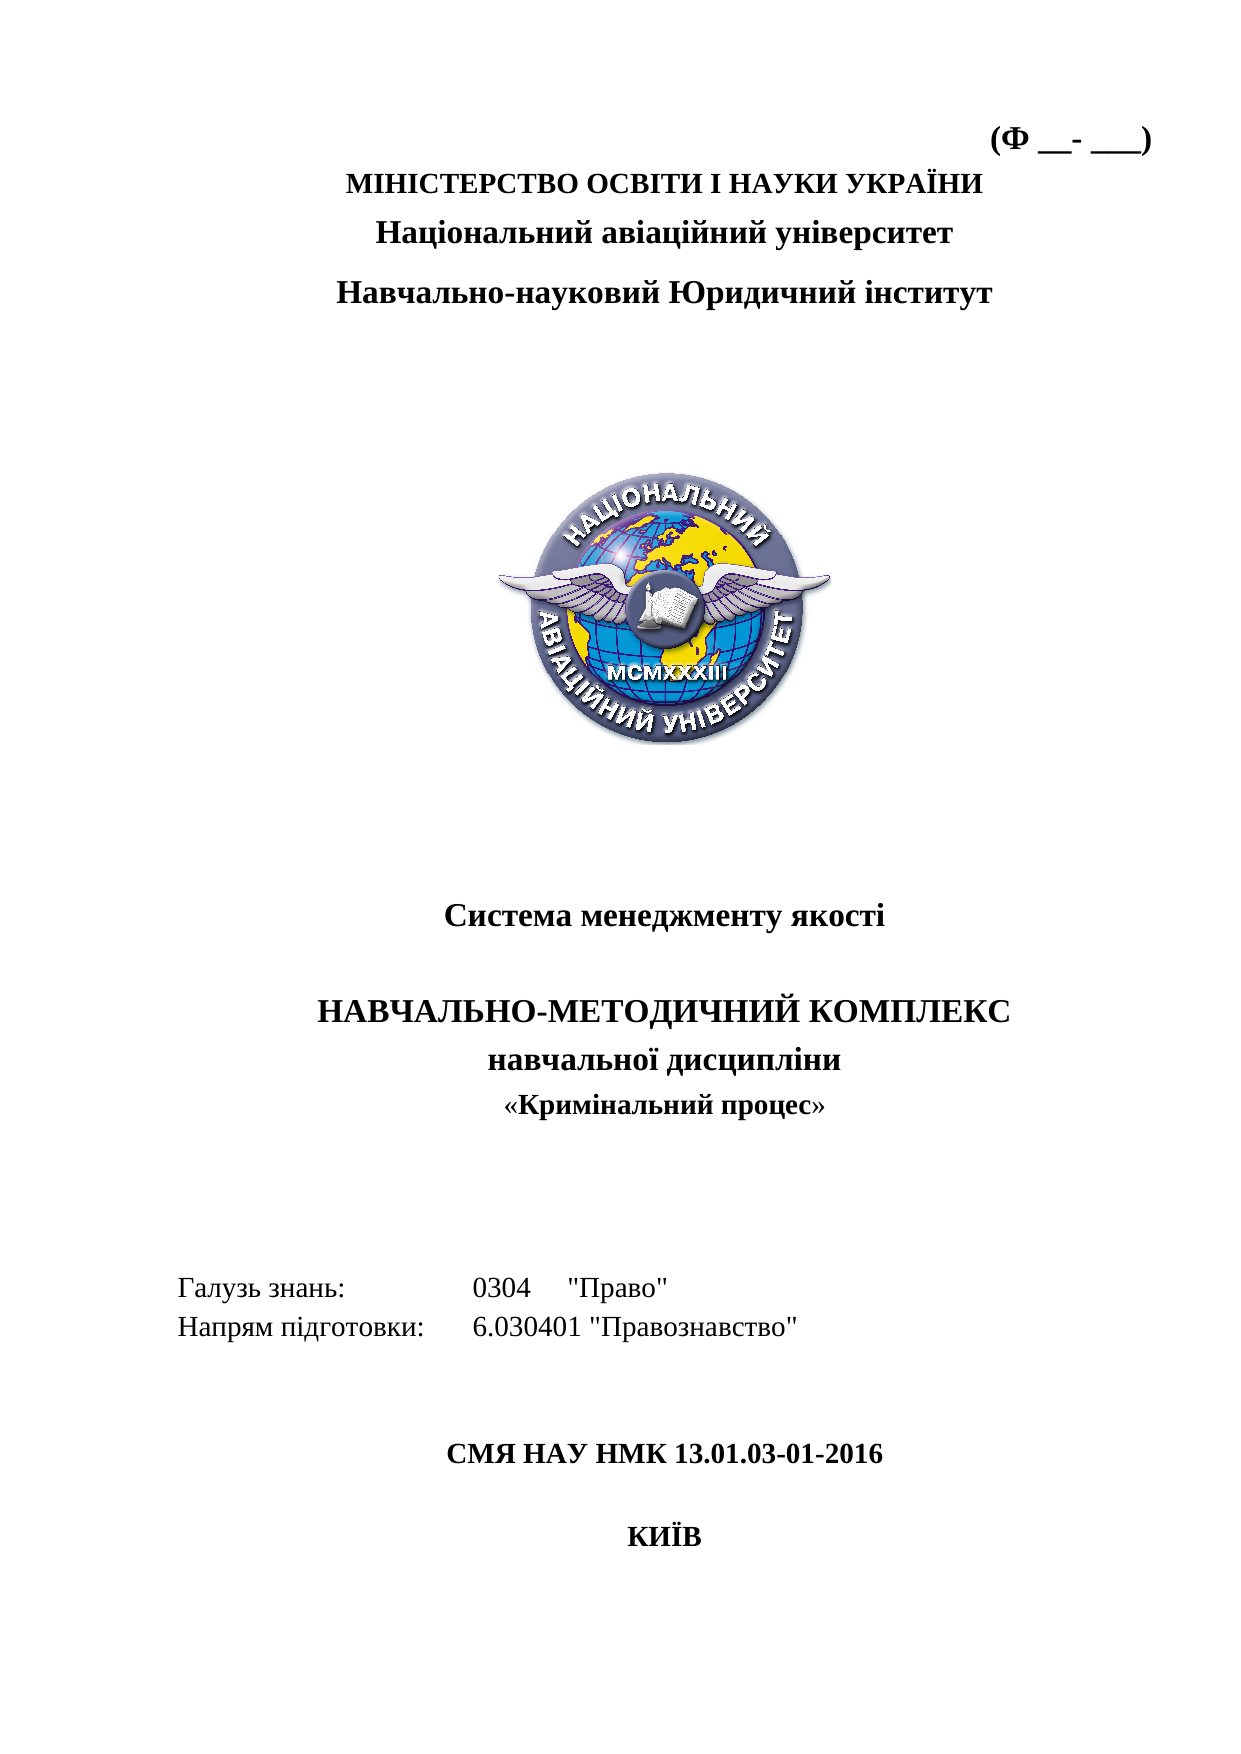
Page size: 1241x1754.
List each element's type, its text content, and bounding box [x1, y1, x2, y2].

text Навчально-науковий Юридичний інститут [177, 272, 1152, 311]
subtitle «Кримінальний процес» [177, 1087, 1152, 1121]
subtitle Галузь знань: 0304 "Право" [177, 1271, 1152, 1304]
text Національний авіаційний університет [177, 212, 1152, 250]
text НАВЧАЛЬНО-МЕТОДИЧНИЙ КОМПЛЕКС [177, 991, 1152, 1029]
text навчальної дисципліни [177, 1039, 1152, 1077]
subtitle Напрям підготовки: 6.030401 "Правознавство" [177, 1309, 1152, 1343]
text Міністерство освіти і науки України [177, 166, 1152, 199]
text СМЯ НАУ НМК 13.01.03-01-2016 [177, 1436, 1152, 1469]
text Система менеджменту якості [177, 895, 1152, 934]
text КИЇВ [177, 1519, 1152, 1553]
picture [497, 464, 832, 745]
text (Ф __- ___) [177, 118, 1152, 156]
